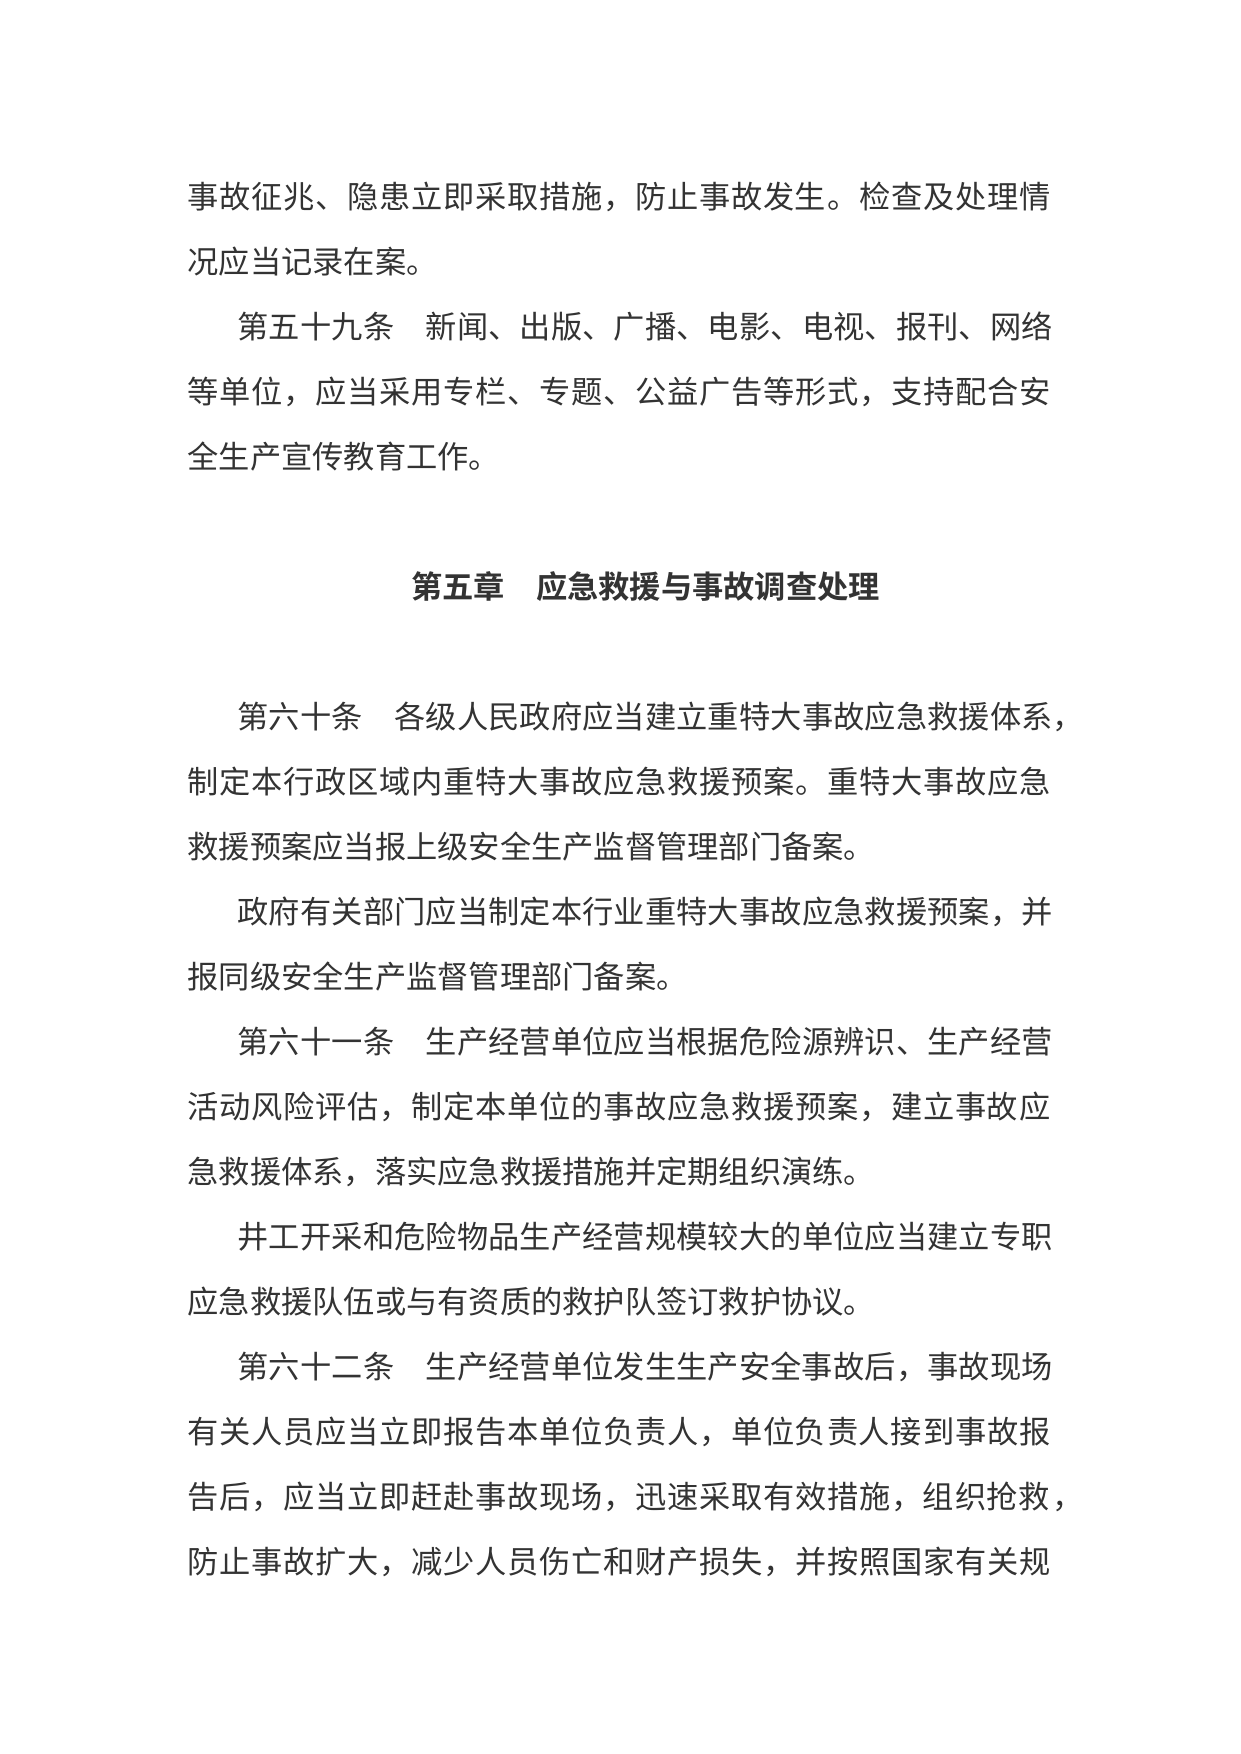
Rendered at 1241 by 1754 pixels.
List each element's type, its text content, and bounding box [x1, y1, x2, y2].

text 政府有关部门应当制定本行业重特大事故应急救援预案，并报同级安全生产监督管理部门备案。 [187, 877, 1053, 1007]
text 井工开采和危险物品生产经营规模较大的单位应当建立专职应急救援队伍或与有资质的救护队签订救护协议。 [187, 1202, 1053, 1332]
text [187, 1332, 1053, 1592]
text 第六十一条 生产经营单位应当根据危险源辨识、生产经营活动风险评估，制定本单位的事故应急救援预案，建立事故应急救援体系，落实应急救援措施并定期组织演练。 [187, 1007, 1053, 1202]
text 第五章 应急救援与事故调查处理 [187, 552, 1053, 617]
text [187, 162, 1053, 292]
text 第五十九条 新闻、出版、广播、电影、电视、报刊、网络等单位，应当采用专栏、专题、公益广告等形式，支持配合安全生产宣传教育工作。 [187, 292, 1053, 487]
text 第六十条 各级人民政府应当建立重特大事故应急救援体系，制定本行政区域内重特大事故应急救援预案。重特大事故应急救援预案应当报上级安全生产监督管理部门备案。 [187, 682, 1053, 877]
